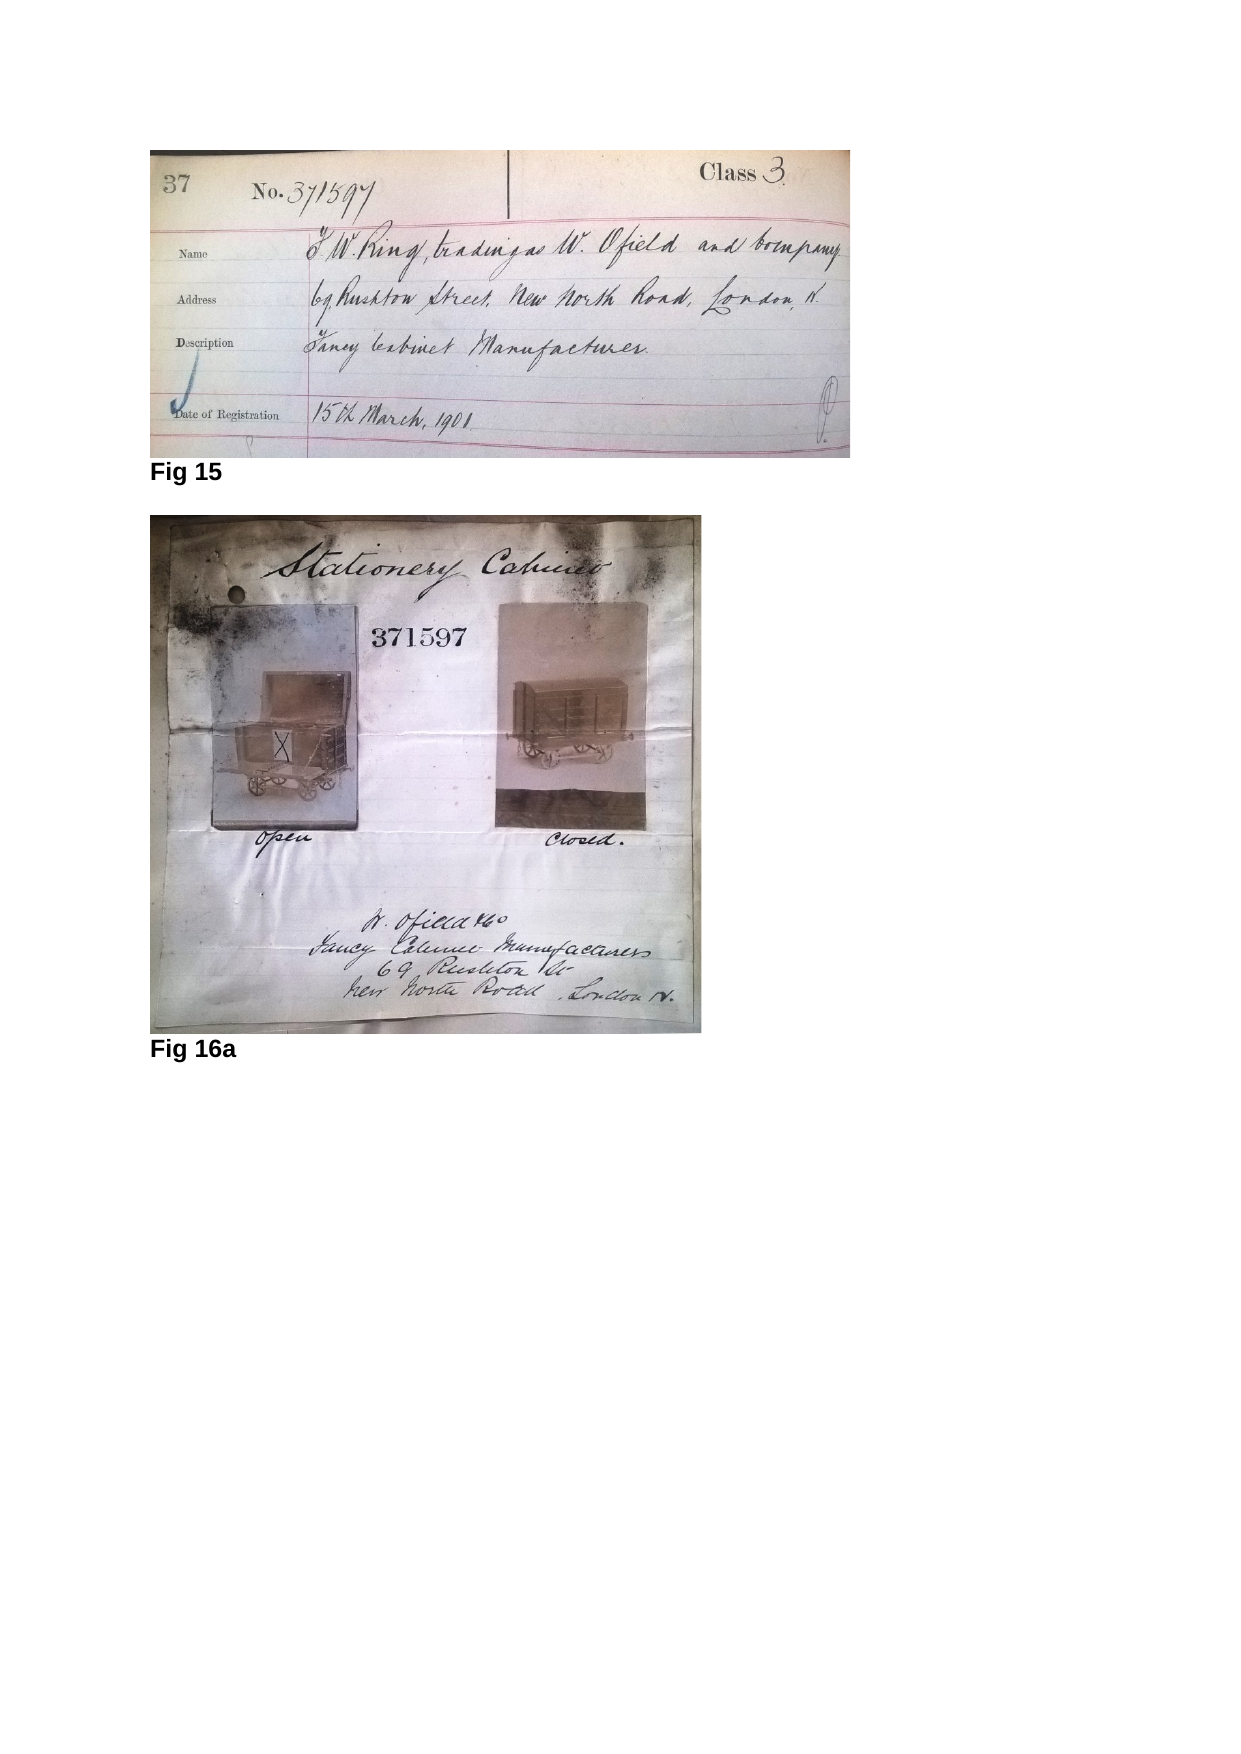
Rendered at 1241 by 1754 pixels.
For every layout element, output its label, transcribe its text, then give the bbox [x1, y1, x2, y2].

text Fig 15 [150, 457, 1090, 486]
picture [150, 150, 851, 458]
picture [150, 515, 702, 1034]
text Fig 16a [150, 1034, 1090, 1063]
